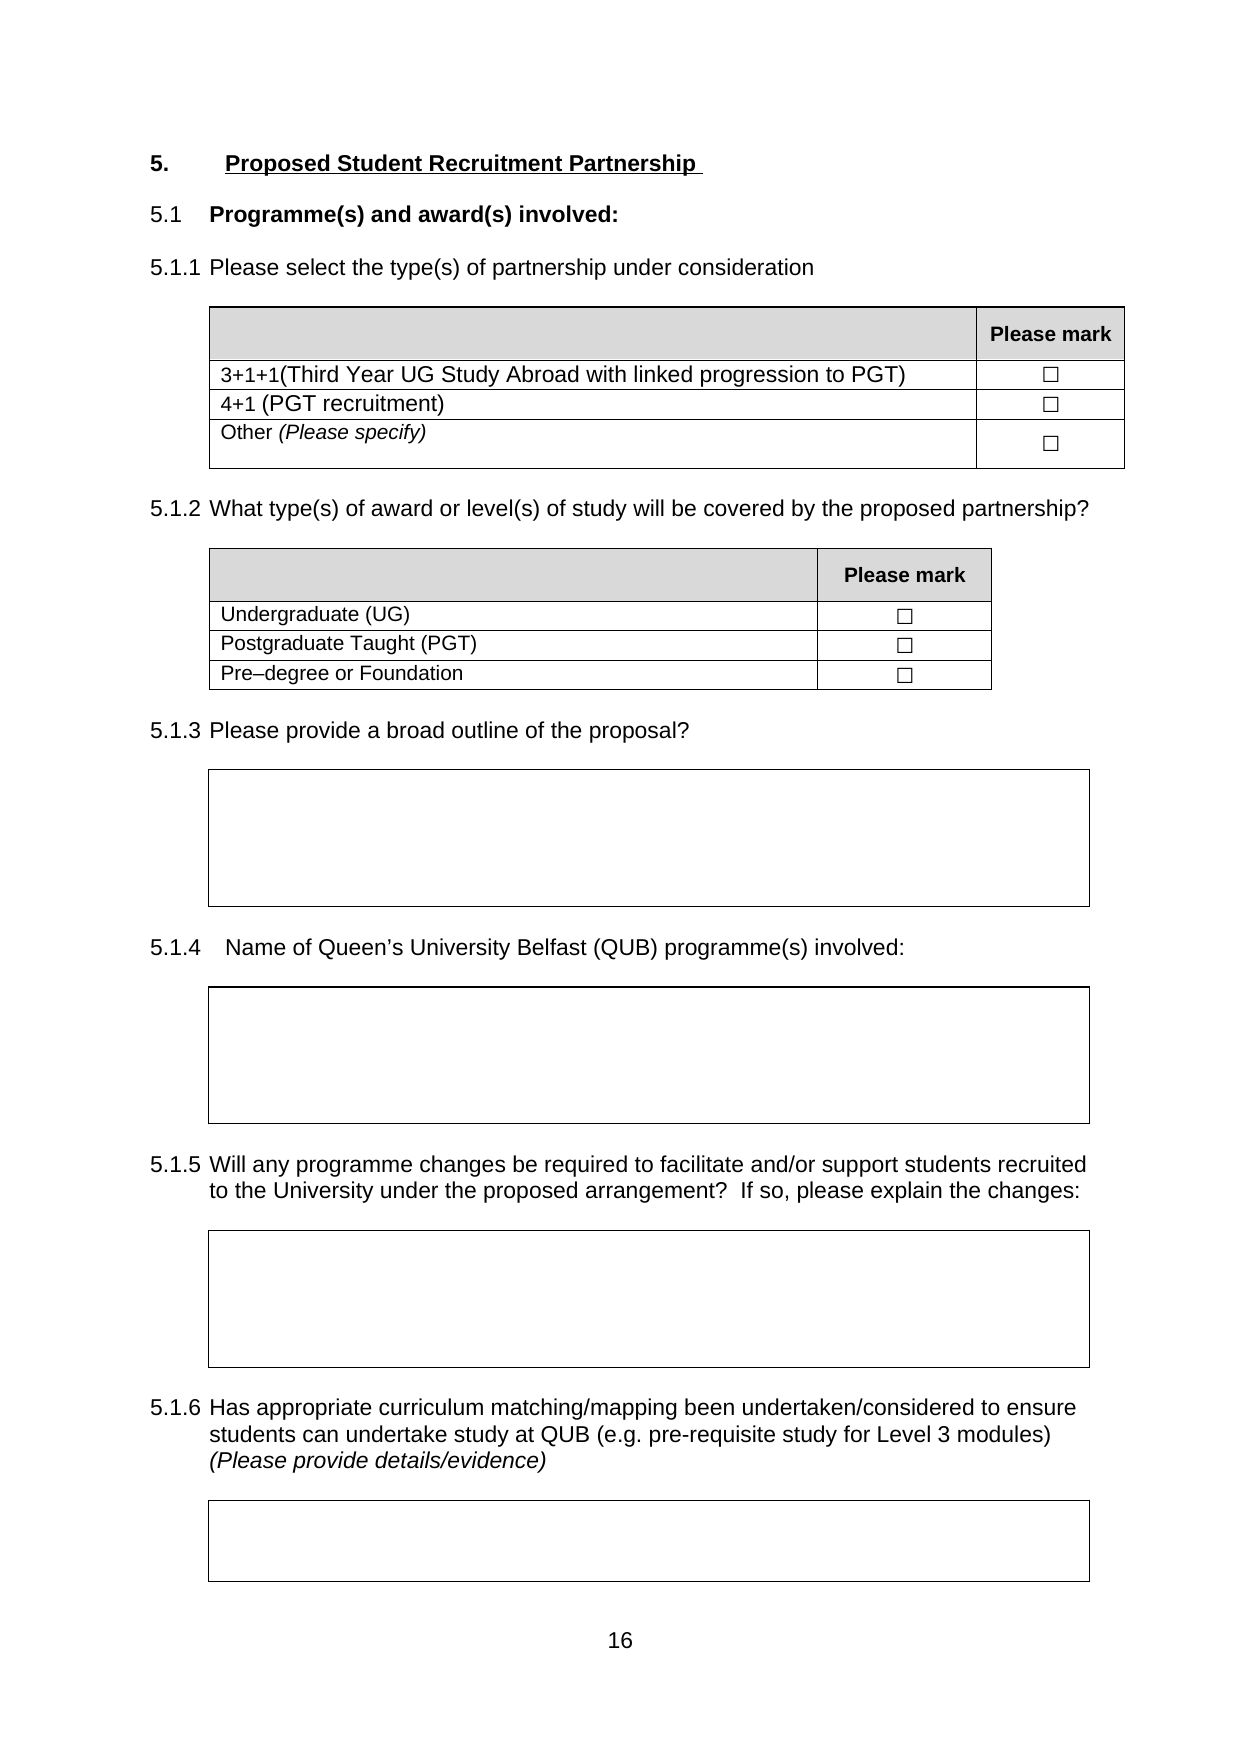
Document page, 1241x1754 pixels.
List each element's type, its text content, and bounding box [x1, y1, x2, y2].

text 5.1.2 What type(s) of award or level(s) of study will be covered by the proposed partnership? [150, 495, 1090, 521]
table_header Please mark [977, 308, 1124, 359]
text 5. Proposed Student Recruitment Partnership [150, 150, 1090, 176]
table_cell Other (Please specify) [210, 420, 976, 467]
table_cell Pre–degree or Foundation [210, 661, 817, 689]
text 5.1.1 Please select the type(s) of partnership under consideration [150, 254, 1090, 280]
table_cell Undergraduate (UG) [210, 602, 817, 630]
table_cell ☐ [818, 631, 991, 660]
table_header [210, 308, 976, 359]
text 5.1.6 Has appropriate curriculum matching/mapping been undertaken/considered to ensure students can undertake study at QUB (e.g. pre-requisite study for Level 3 modules) [150, 1394, 1090, 1447]
table_cell ☐ [977, 361, 1124, 389]
table_cell ☐ [818, 602, 991, 630]
text 5.1.4 Name of Queen’s University Belfast (QUB) programme(s) involved: [150, 934, 1090, 960]
table_cell 4+1 (PGT recruitment) [210, 390, 976, 418]
text (Please provide details/evidence) [209, 1447, 1090, 1473]
table_cell 3+1+1(Third Year UG Study Abroad with linked progression to PGT) [210, 361, 976, 389]
table_cell Postgraduate Taught (PGT) [210, 631, 817, 660]
table_header [210, 549, 817, 601]
table_cell ☐ [818, 661, 991, 689]
table_cell ☐ [977, 420, 1124, 467]
text 5.1.3 Please provide a broad outline of the proposal? [150, 717, 1090, 743]
text 5.1 Programme(s) and award(s) involved: [150, 201, 1090, 227]
table_header Please mark [818, 549, 991, 601]
table_cell ☐ [977, 390, 1124, 418]
text 5.1.5 Will any programme changes be required to facilitate and/or support students recruited to the University under the proposed arrangement? If so, please explain the changes: [150, 1151, 1090, 1203]
